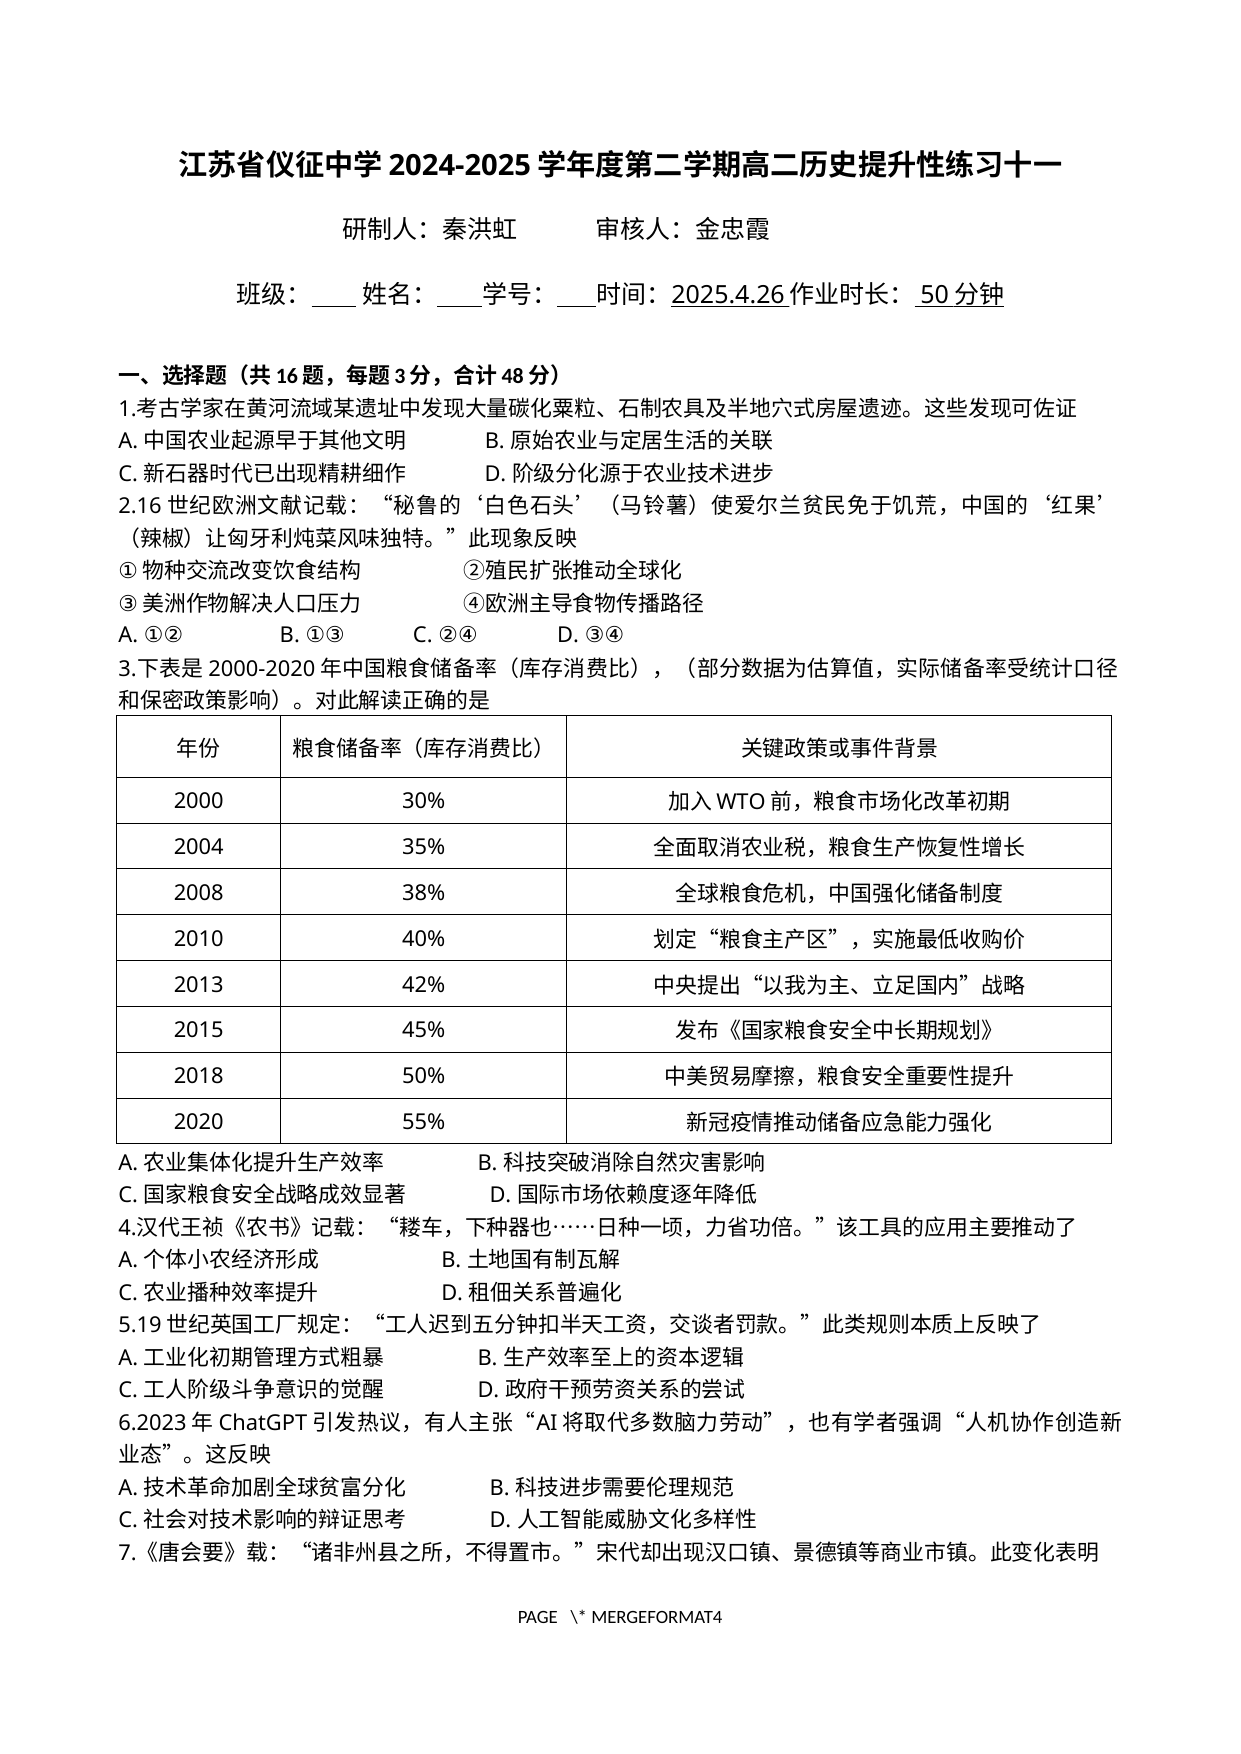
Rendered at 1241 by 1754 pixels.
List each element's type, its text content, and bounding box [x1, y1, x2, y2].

table_cell 55% [281, 1099, 566, 1143]
table_cell 38% [281, 869, 566, 914]
text 研制人：秦洪虹 审核人：金忠霞 [342, 195, 1122, 260]
text 班级： 姓名： 学号： 时间：2025.4.26作业时长： 50分钟 [118, 260, 1122, 325]
table_cell 42% [281, 961, 566, 1006]
table_cell 2020 [117, 1099, 280, 1143]
text A. 工业化初期管理方式粗暴 B. 生产效率至上的资本逻辑 [118, 1339, 1122, 1372]
table_cell 35% [281, 824, 566, 868]
text 一、选择题（共16题，每题3分，合计48分） [118, 358, 1122, 390]
text A. 个体小农经济形成 B. 土地国有制瓦解 [118, 1242, 1122, 1274]
table_header 粮食储备率（库存消费比） [281, 716, 566, 777]
text 江苏省仪征中学2024-2025学年度第二学期高二历史提升性练习十一 [118, 130, 1122, 195]
table_cell 全面取消农业税，粮食生产恢复性增长 [567, 824, 1111, 868]
table_cell 30% [281, 778, 566, 822]
text C. 国家粮食安全战略成效显著 D. 国际市场依赖度逐年降低 [118, 1177, 1122, 1209]
text 3.下表是2000-2020年中国粮食储备率（库存消费比），（部分数据为估算值，实际储备率受统计口径和保密政策影响）。对此解读正确的是 [118, 650, 1122, 715]
text 4.汉代王祯《农书》记载：“耧车，下种器也……日种一顷，力省功倍。”该工具的应用主要推动了 [118, 1209, 1122, 1242]
text 5.19世纪英国工厂规定：“工人迟到五分钟扣半天工资，交谈者罚款。”此类规则本质上反映了 [118, 1307, 1122, 1339]
text 7.《唐会要》载：“诸非州县之所，不得置市。”宋代却出现汉口镇、景德镇等商业市镇。此变化表明 [118, 1534, 1122, 1567]
table_cell 45% [281, 1007, 566, 1052]
table_header 关键政策或事件背景 [567, 716, 1111, 777]
text C. 新石器时代已出现精耕细作 D. 阶级分化源于农业技术进步 [118, 455, 1122, 488]
table_cell 全球粮食危机，中国强化储备制度 [567, 869, 1111, 914]
table_cell 50% [281, 1053, 566, 1097]
table_cell 2015 [117, 1007, 280, 1052]
table_cell 2008 [117, 869, 280, 914]
text A. 技术革命加剧全球贫富分化 B. 科技进步需要伦理规范 [118, 1469, 1122, 1502]
text C. 工人阶级斗争意识的觉醒 D. 政府干预劳资关系的尝试 [118, 1372, 1122, 1404]
text 6.2023年ChatGPT引发热议，有人主张“AI将取代多数脑力劳动”，也有学者强调“人机协作创造新业态”。这反映 [118, 1404, 1122, 1469]
text ①物种交流改变饮食结构 ②殖民扩张推动全球化 [118, 553, 1122, 585]
table_cell 中美贸易摩擦，粮食安全重要性提升 [567, 1053, 1111, 1097]
table_cell 2018 [117, 1053, 280, 1097]
table_cell 中央提出“以我为主、立足国内”战略 [567, 961, 1111, 1006]
table_cell 40% [281, 915, 566, 960]
text C. 社会对技术影响的辩证思考 D. 人工智能威胁文化多样性 [118, 1502, 1122, 1534]
text A. 农业集体化提升生产效率 B. 科技突破消除自然灾害影响 [118, 1144, 1122, 1177]
table_cell 新冠疫情推动储备应急能力强化 [567, 1099, 1111, 1143]
table_cell 2000 [117, 778, 280, 822]
text 2.16世纪欧洲文献记载：“秘鲁的‘白色石头’（马铃薯）使爱尔兰贫民免于饥荒，中国的‘红果’（辣椒）让匈牙利炖菜风味独特。”此现象反映 [118, 488, 1122, 553]
text A. ①② B. ①③ C. ②④ D. ③④ [118, 618, 1122, 650]
table_cell 2013 [117, 961, 280, 1006]
table_cell 加入WTO前，粮食市场化改革初期 [567, 778, 1111, 822]
table_cell 2004 [117, 824, 280, 868]
text C. 农业播种效率提升 D. 租佃关系普遍化 [118, 1274, 1122, 1307]
text 1.考古学家在黄河流域某遗址中发现大量碳化粟粒、石制农具及半地穴式房屋遗迹。这些发现可佐证 [118, 390, 1122, 423]
text ③美洲作物解决人口压力 ④欧洲主导食物传播路径 [118, 585, 1122, 618]
text A. 中国农业起源早于其他文明 B. 原始农业与定居生活的关联 [118, 423, 1122, 455]
table_header 年份 [117, 716, 280, 777]
table_cell 2010 [117, 915, 280, 960]
table_cell 划定“粮食主产区”，实施最低收购价 [567, 915, 1111, 960]
table_cell 发布《国家粮食安全中长期规划》 [567, 1007, 1111, 1052]
